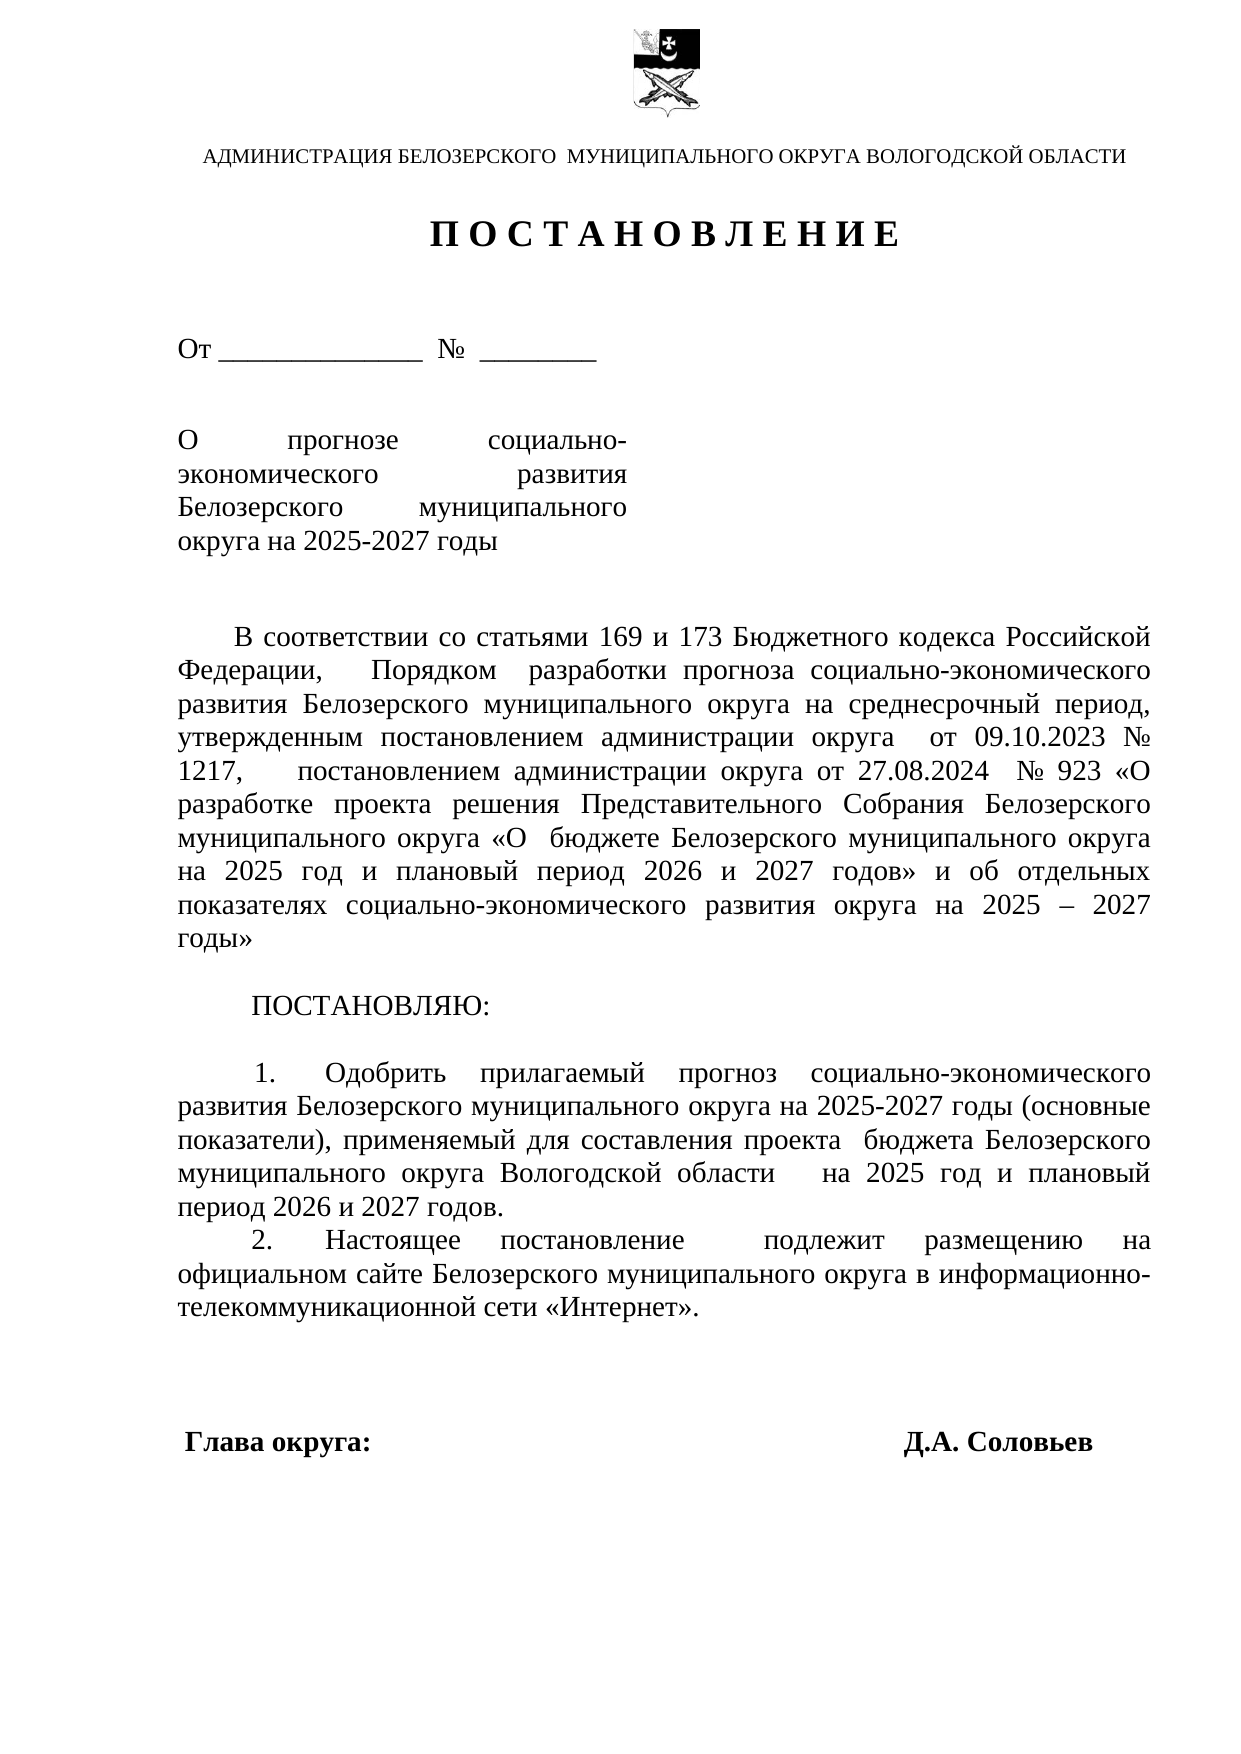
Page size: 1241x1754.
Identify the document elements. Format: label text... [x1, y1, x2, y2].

subtitle От ______________ № ________ [177, 331, 1152, 365]
text О прогнозе социально-экономического развития Белозерского муниципального округа на 2025-2027 годы [177, 422, 627, 556]
picture [633, 29, 700, 118]
list Одобрить прилагаемый прогноз социально-экономического развития Белозерского муниципального округа на 2025-2027 годы (основные показатели), применяемый для составления проекта бюджета Белозерского муниципального округа Вологодской области на 2025 год и плановый период 2026 и 2027 годов. [177, 1055, 1152, 1222]
title АДМИНИСТРАЦИЯ БЕЛОЗЕРСКОГО МУНИЦИПАЛЬНОГО ОКРУГА ВОЛОГОДСКОЙ ОБЛАСТИ [177, 144, 1152, 168]
list Настоящее постановление подлежит размещению на официальном сайте Белозерского муниципального округа в информационно-телекоммуникационной сети «Интернет». [177, 1222, 1152, 1323]
title П О С Т А Н О В Л Е Н И Е [177, 211, 1152, 254]
text ПОСТАНОВЛЯЮ: [177, 988, 1152, 1021]
text В соответствии со статьями 169 и 173 Бюджетного кодекса Российской Федерации, Порядком разработки прогноза социально-экономического развития Белозерского муниципального округа на среднесрочный период, утвержденным постановлением администрации округа от 09.10.2023 № 1217, постановлением администрации округа от 27.08.2024 № 923 «О разработке проекта решения Представительного Собрания Белозерского муниципального округа «О бюджете Белозерского муниципального округа на 2025 год и плановый период 2026 и 2027 годов» и об отдельных показателях социально-экономического развития округа на 2025 – 2027 годы» [177, 619, 1152, 954]
text Глава округа: Д.А. Соловьев [177, 1424, 1152, 1457]
